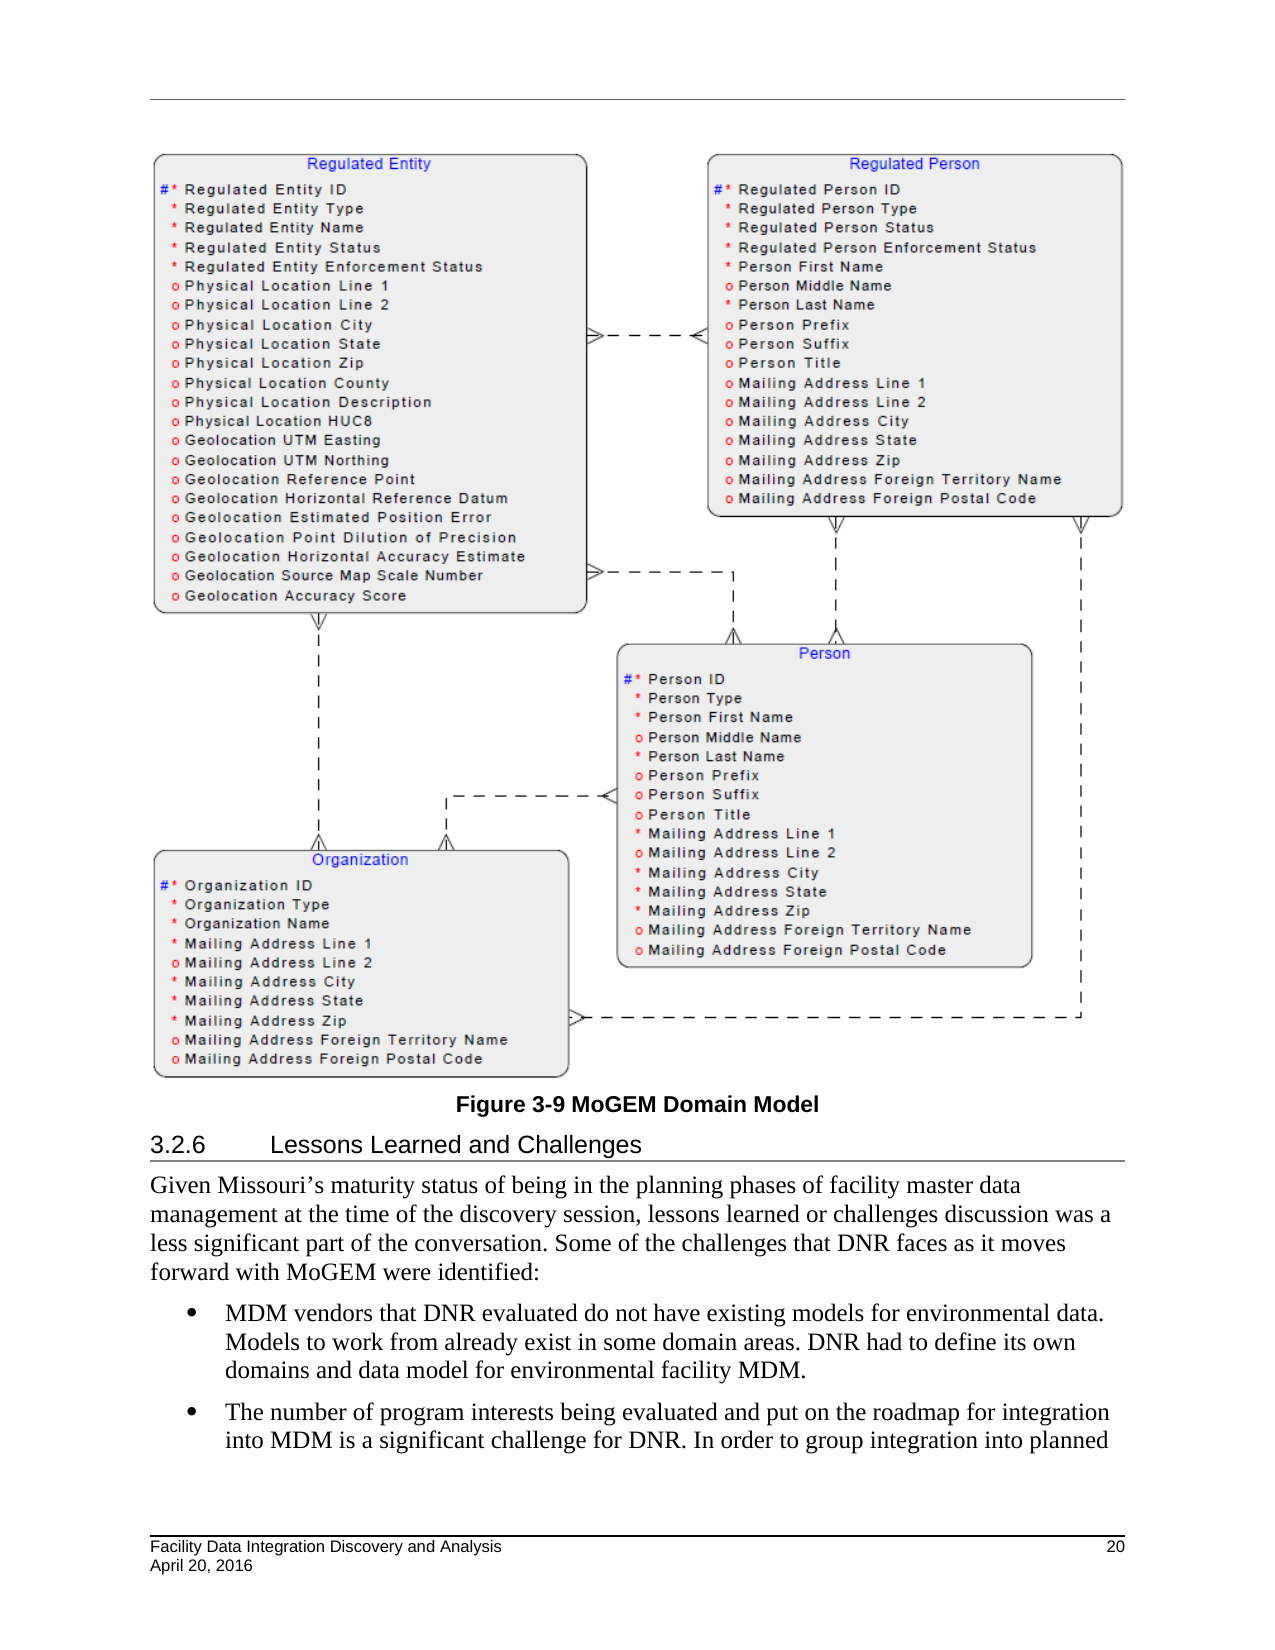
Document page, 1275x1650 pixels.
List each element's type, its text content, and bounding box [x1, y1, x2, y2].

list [187, 1397, 1125, 1454]
subtitle Lessons Learned and Challenges [150, 1129, 1125, 1160]
text Given Missouri’s maturity status of being in the planning phases of facility master data management at the time of the discovery session, lessons learned or challenges discussion was a less significant part of the conversation. Some of the challenges that DNR faces as it moves forward with MoGEM were identified: [150, 1170, 1125, 1285]
list MDM vendors that DNR evaluated do not have existing models for environmental data. Models to work from already exist in some domain areas. DNR had to define its own domains and data model for environmental facility MDM. [187, 1298, 1125, 1384]
picture [150, 150, 1125, 1079]
